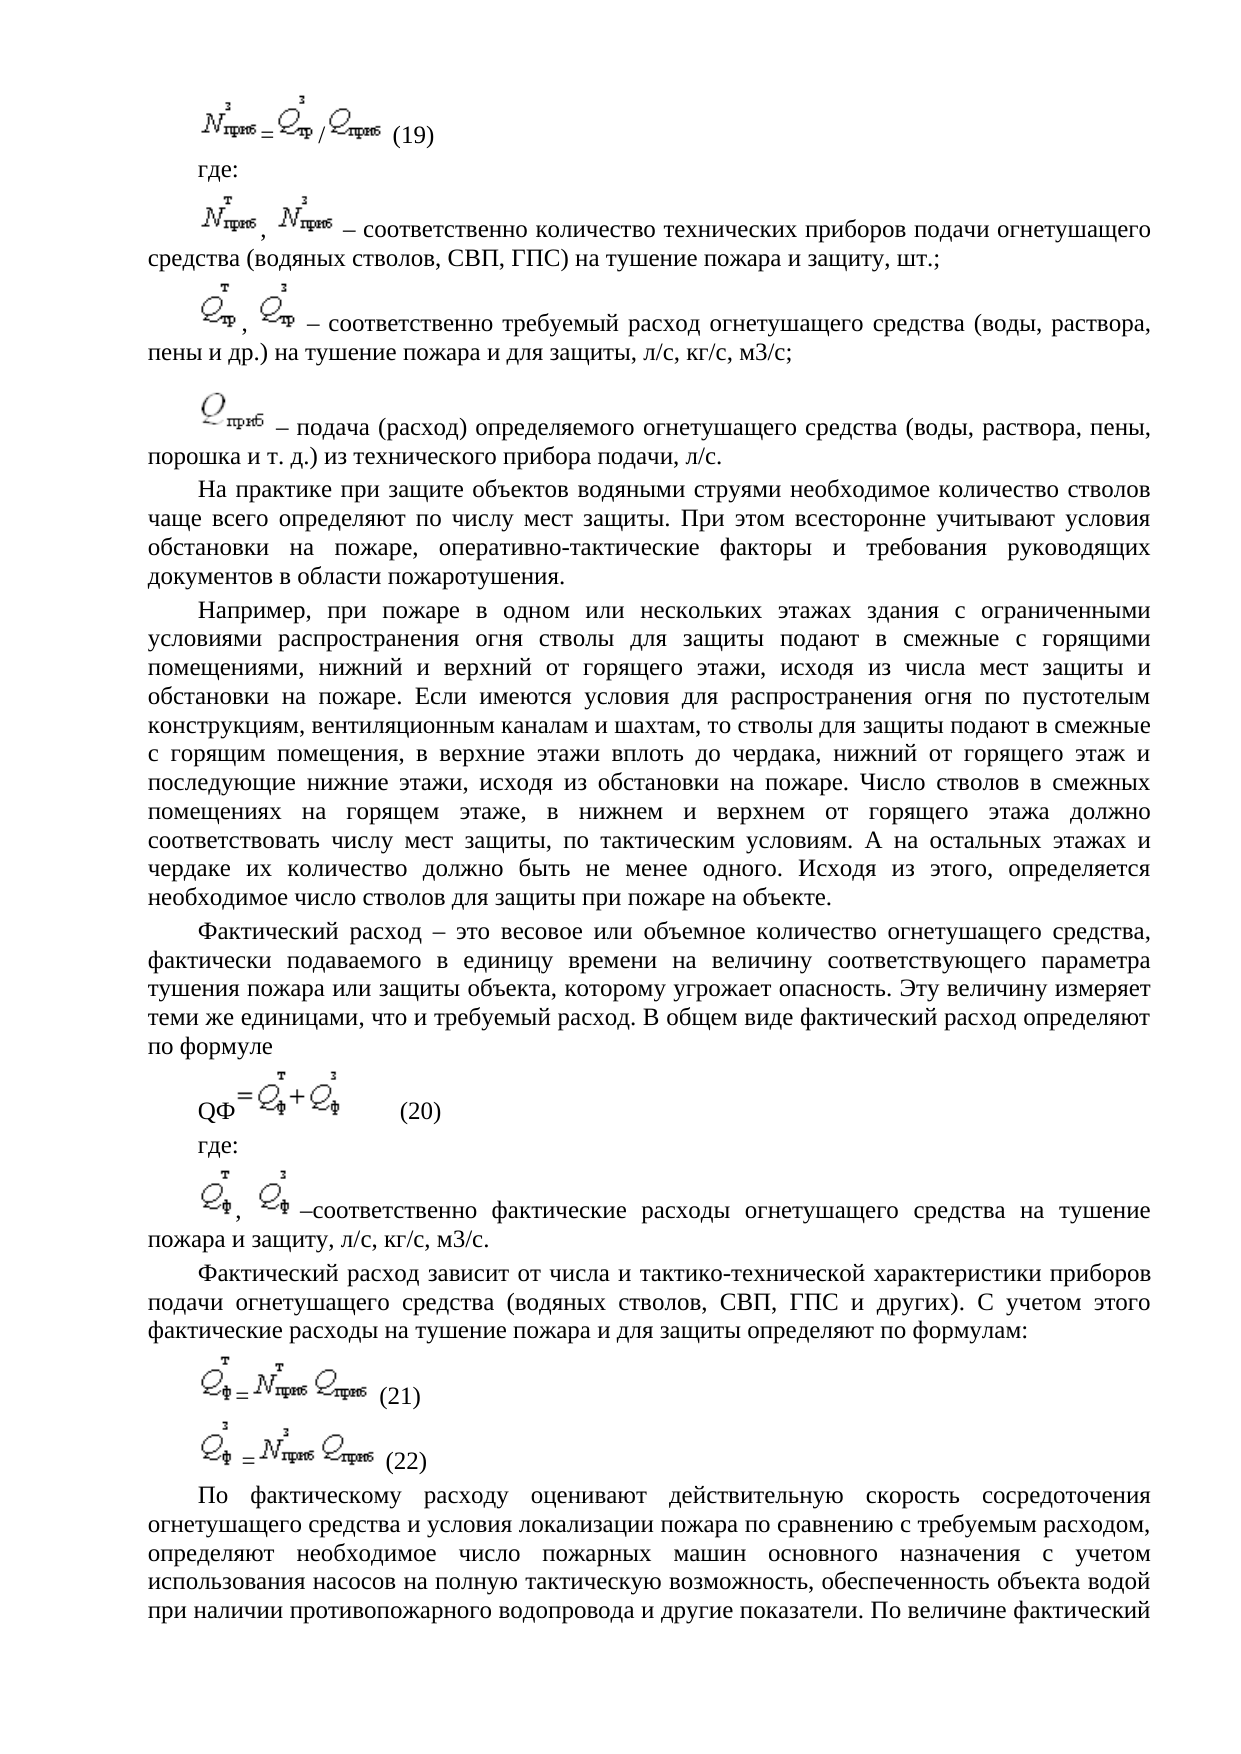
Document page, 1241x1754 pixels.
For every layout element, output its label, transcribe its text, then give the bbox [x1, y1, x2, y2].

text = (21) [148, 1349, 1152, 1410]
picture [249, 1349, 373, 1405]
text где: [148, 154, 1152, 183]
picture [255, 1414, 380, 1470]
picture [197, 371, 270, 436]
text = (22) [148, 1415, 1152, 1475]
text =/ (19) [148, 88, 1152, 149]
picture [197, 1349, 236, 1405]
text , –соответственно фактические расходы огнетушащего средства на тушение пожара и защиту, л/с, кг/с, м3/с. [148, 1164, 1152, 1253]
picture [235, 1064, 344, 1120]
text Например, при пожаре в одном или нескольких этажах здания с ограниченными условиями распространения огня стволы для защиты подают в смежные с горящими помещениями, нижний и верхний от горящего этажи, исходя из числа мест защиты и обстановки на пожаре. Если имеются условия для распространения огня по пустотелым конструкциям, вентиляционным каналам и шахтам, то стволы для защиты подают в смежные с горящим помещения, в верхние этажи вплоть до чердака, нижний от горящего этаж и последующие нижние этажи, исходя из обстановки на пожаре. Число стволов в смежных помещениях на горящем этаже, в нижнем и верхнем от горящего этажа должно соответствовать числу мест защиты, по тактическим условиям. А на остальных этажах и чердаке их количество должно быть не менее одного. Исходя из этого, определяется необходимое число стволов для защиты при пожаре на объекте. [148, 595, 1152, 911]
text На практике при защите объектов водяными струями необходимое количество стволов чаще всего определяют по числу мест защиты. При этом всесторонне учитывают условия обстановки на пожаре, оперативно-тактические факторы и требования руководящих документов в области пожаротушения. [148, 474, 1152, 589]
picture [197, 93, 261, 144]
picture [197, 1163, 236, 1219]
picture [256, 276, 301, 332]
text где: [148, 1130, 1152, 1159]
text , – соответственно количество технических приборов подачи огнетушащего средства (водяных стволов, СВП, ГПС) на тушение пожара и защиту, шт.; [148, 188, 1152, 272]
picture [255, 1163, 294, 1219]
picture [325, 88, 387, 144]
picture [197, 276, 242, 332]
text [148, 1480, 1152, 1624]
picture [274, 187, 337, 238]
text QФ (20) [148, 1065, 1152, 1125]
picture [274, 88, 319, 144]
picture [197, 1414, 236, 1470]
picture [197, 187, 261, 238]
text Фактический расход – это весовое или объемное количество огнетушащего средства, фактически подаваемого в единицу времени на величину соответствующего параметра тушения пожара или защиты объекта, которому угрожает опасность. Эту величину измеряет теми же единицами, что и требуемый расход. В общем виде фактический расход определяют по формуле [148, 916, 1152, 1060]
text Фактический расход зависит от числа и тактико-технической характеристики приборов подачи огнетушащего средства (водяных стволов, СВП, ГПС и других). С учетом этого фактические расходы на тушение пожара и для защиты определяют по формулам: [148, 1258, 1152, 1344]
text – подача (расход) определяемого огнетушащего средства (воды, раствора, пены, порошка и т. д.) из технического прибора подачи, л/с. [148, 371, 1152, 469]
text , – соответственно требуемый расход огнетушащего средства (воды, раствора, пены и др.) на тушение пожара и для защиты, л/с, кг/с, м3/с; [148, 277, 1152, 366]
